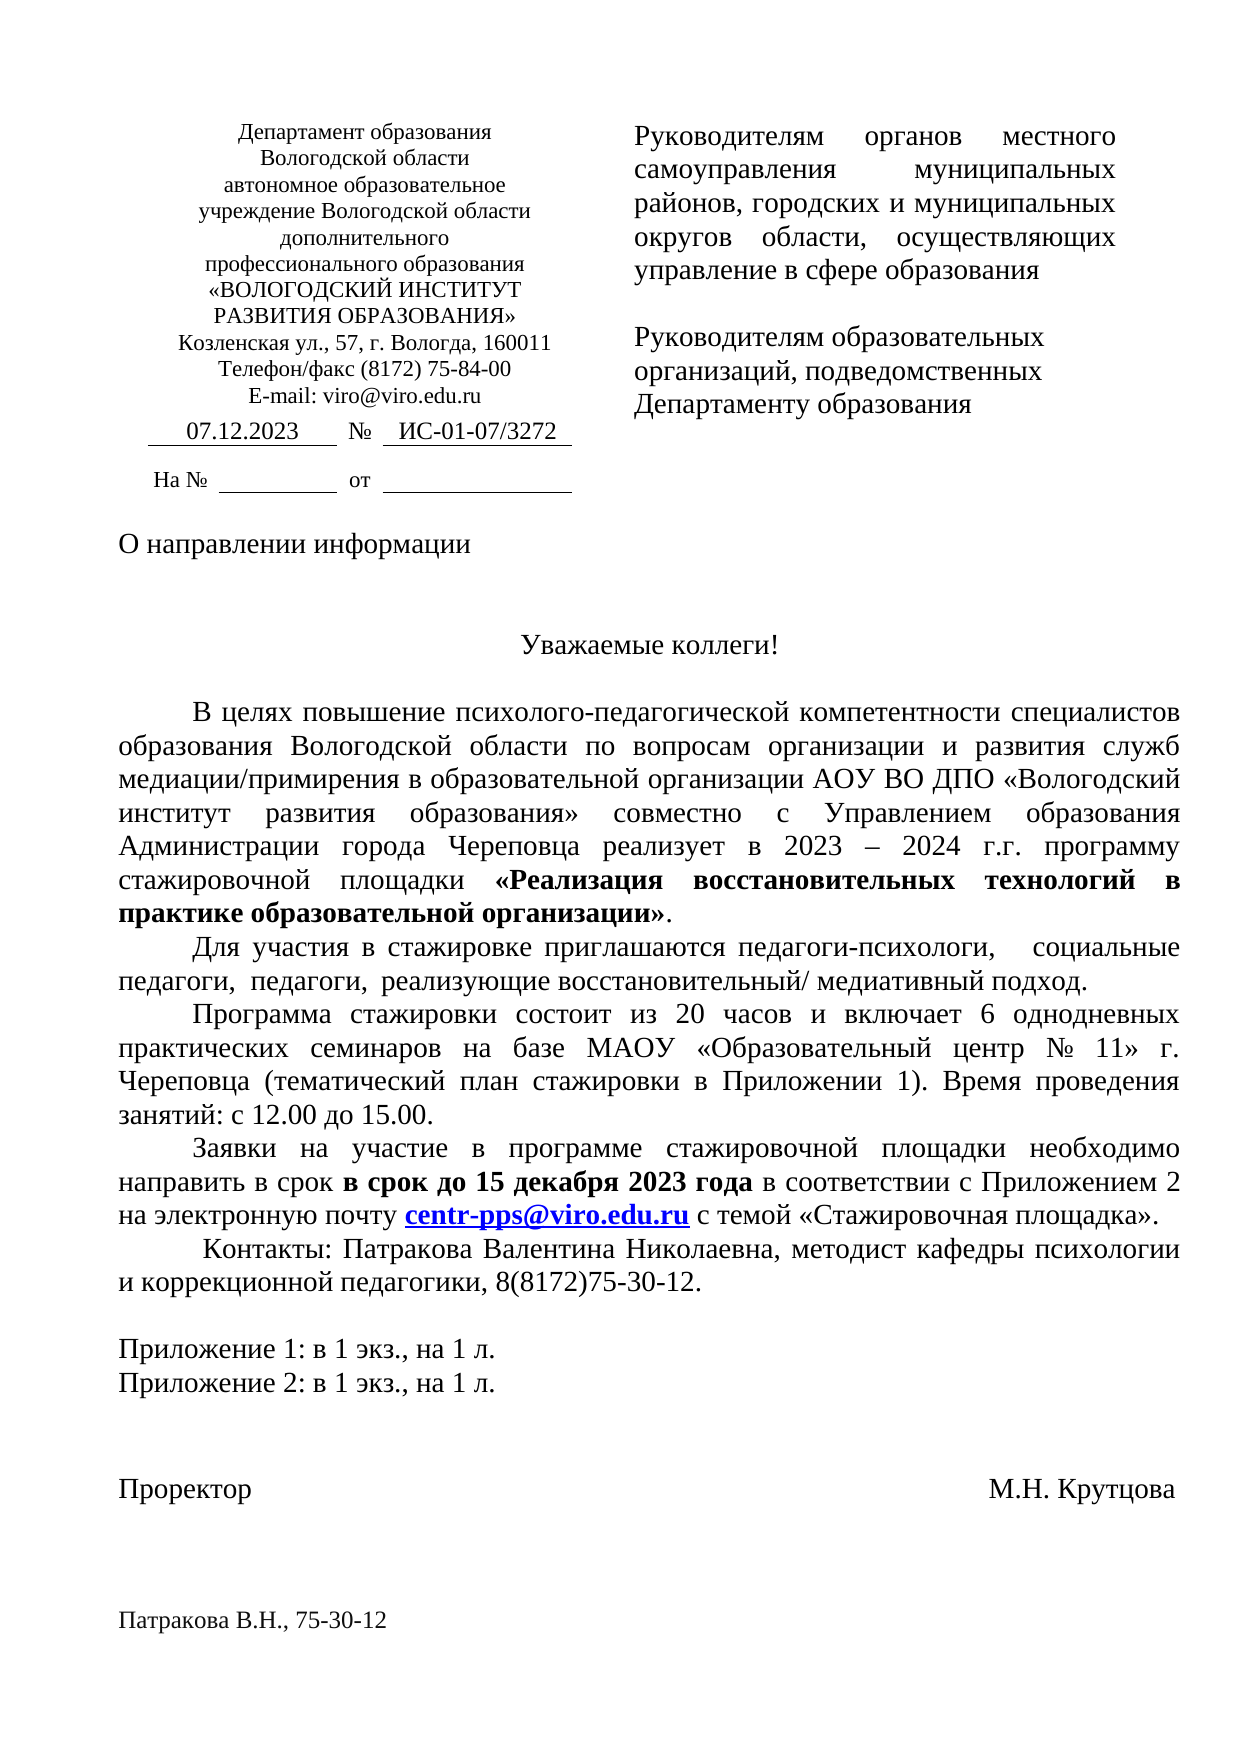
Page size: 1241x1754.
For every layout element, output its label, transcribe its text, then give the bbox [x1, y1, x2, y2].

text Программа стажировки состоит из 20 часов и включает 6 однодневных практических семинаров на базе МАОУ «Образовательный центр № 11» г. Череповца (тематический план стажировки в Приложении 1). Время проведения занятий: с 12.00 до 15.00. [118, 996, 1181, 1130]
text Уважаемые коллеги! [118, 627, 1181, 661]
text Проректор М.Н. Крутцова [118, 1471, 1181, 1504]
text В целях повышение психолого-педагогической компетентности специалистов образования Вологодской области по вопросам организации и развития служб медиации/примирения в образовательной организации АОУ ВО ДПО «Вологодский институт развития образования» совместно с Управлением образования Администрации города Череповца реализует в 2023 – 2024 г.г. программу стажировочной площадки «Реализация восстановительных технологий в практике образовательной организации». [118, 694, 1181, 929]
text Приложение 2: в 1 экз., на 1 л. [118, 1365, 1181, 1399]
table_header Департамент образования Вологодской области автономное образовательное учреждение Вологодской области дополнительного профессионального образования «ВОЛОГОДСКИЙ ИНСТИТУТ РАЗВИТИЯ ОБРАЗОВАНИЯ» Козленская ул., 57, г. Вологда, 160011 Телефон/факс (8172) 75-84-00 Е-mail: viro@viro.edu.ru О направлении информации [107, 118, 623, 560]
text Приложение 1: в 1 экз., на 1 л. [118, 1332, 1181, 1365]
table_header Руководителям органов местного самоуправления муниципальных районов, городских и муниципальных округов области, осуществляющих управление в сфере образования Руководителям образовательных организаций, подведомственных Департаменту образования [623, 118, 1127, 560]
text Патракова В.Н., 75-30-12 [118, 1605, 1181, 1634]
text Контакты: Патракова Валентина Николаевна, методист кафедры психологии и коррекционной педагогики, 8(8172)75-30-12. [118, 1231, 1181, 1298]
text Заявки на участие в программе стажировочной площадки необходимо направить в срок в срок до 15 декабря 2023 года в соответствии с Приложением 2 на электронную почту centr-pps@viro.edu.ru с темой «Стажировочная площадка». [118, 1130, 1181, 1231]
text Для участия в стажировке приглашаются педагоги-психологи, социальные педагоги, педагоги, реализующие восстановительный/ медиативный подход. [118, 929, 1181, 996]
